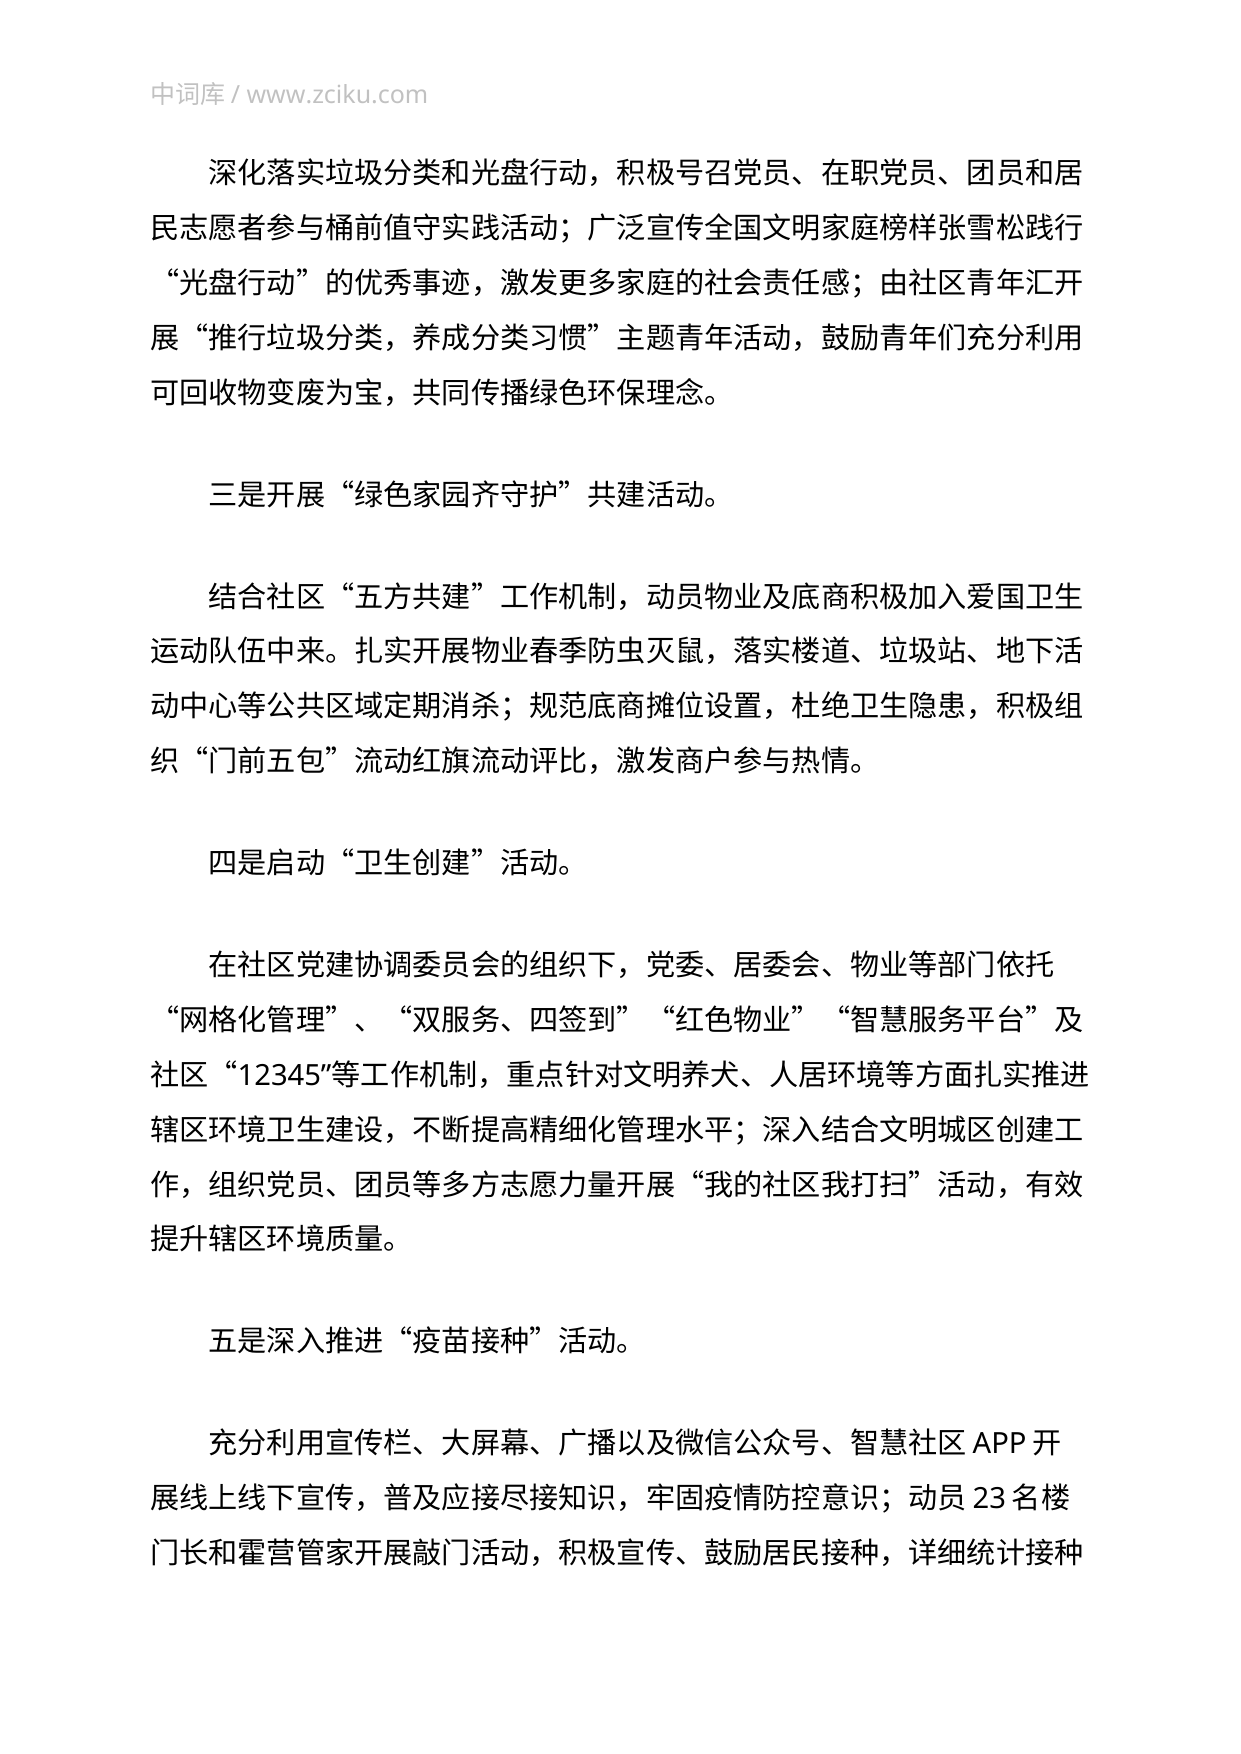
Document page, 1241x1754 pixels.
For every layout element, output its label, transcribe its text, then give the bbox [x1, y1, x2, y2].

text 在社区党建协调委员会的组织下，党委、居委会、物业等部门依托“网格化管理”、“双服务、四签到”“红色物业”“智慧服务平台”及社区“12345”等工作机制，重点针对文明养犬、人居环境等方面扎实推进辖区环境卫生建设，不断提高精细化管理水平；深入结合文明城区创建工作，组织党员、团员等多方志愿力量开展“我的社区我打扫”活动，有效提升辖区环境质量。 [150, 941, 1090, 1258]
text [150, 1419, 1090, 1572]
text 深化落实垃圾分类和光盘行动，积极号召党员、在职党员、团员和居民志愿者参与桶前值守实践活动；广泛宣传全国文明家庭榜样张雪松践行“光盘行动”的优秀事迹，激发更多家庭的社会责任感；由社区青年汇开展“推行垃圾分类，养成分类习惯”主题青年活动，鼓励青年们充分利用可回收物变废为宝，共同传播绿色环保理念。 [150, 150, 1090, 412]
text 三是开展“绿色家园齐守护”共建活动。 [150, 471, 1090, 514]
text 五是深入推进“疫苗接种”活动。 [150, 1318, 1090, 1360]
text 结合社区“五方共建”工作机制，动员物业及底商积极加入爱国卫生运动队伍中来。扎实开展物业春季防虫灭鼠，落实楼道、垃圾站、地下活动中心等公共区域定期消杀；规范底商摊位设置，杜绝卫生隐患，积极组织“门前五包”流动红旗流动评比，激发商户参与热情。 [150, 573, 1090, 780]
text 四是启动“卫生创建”活动。 [150, 839, 1090, 882]
